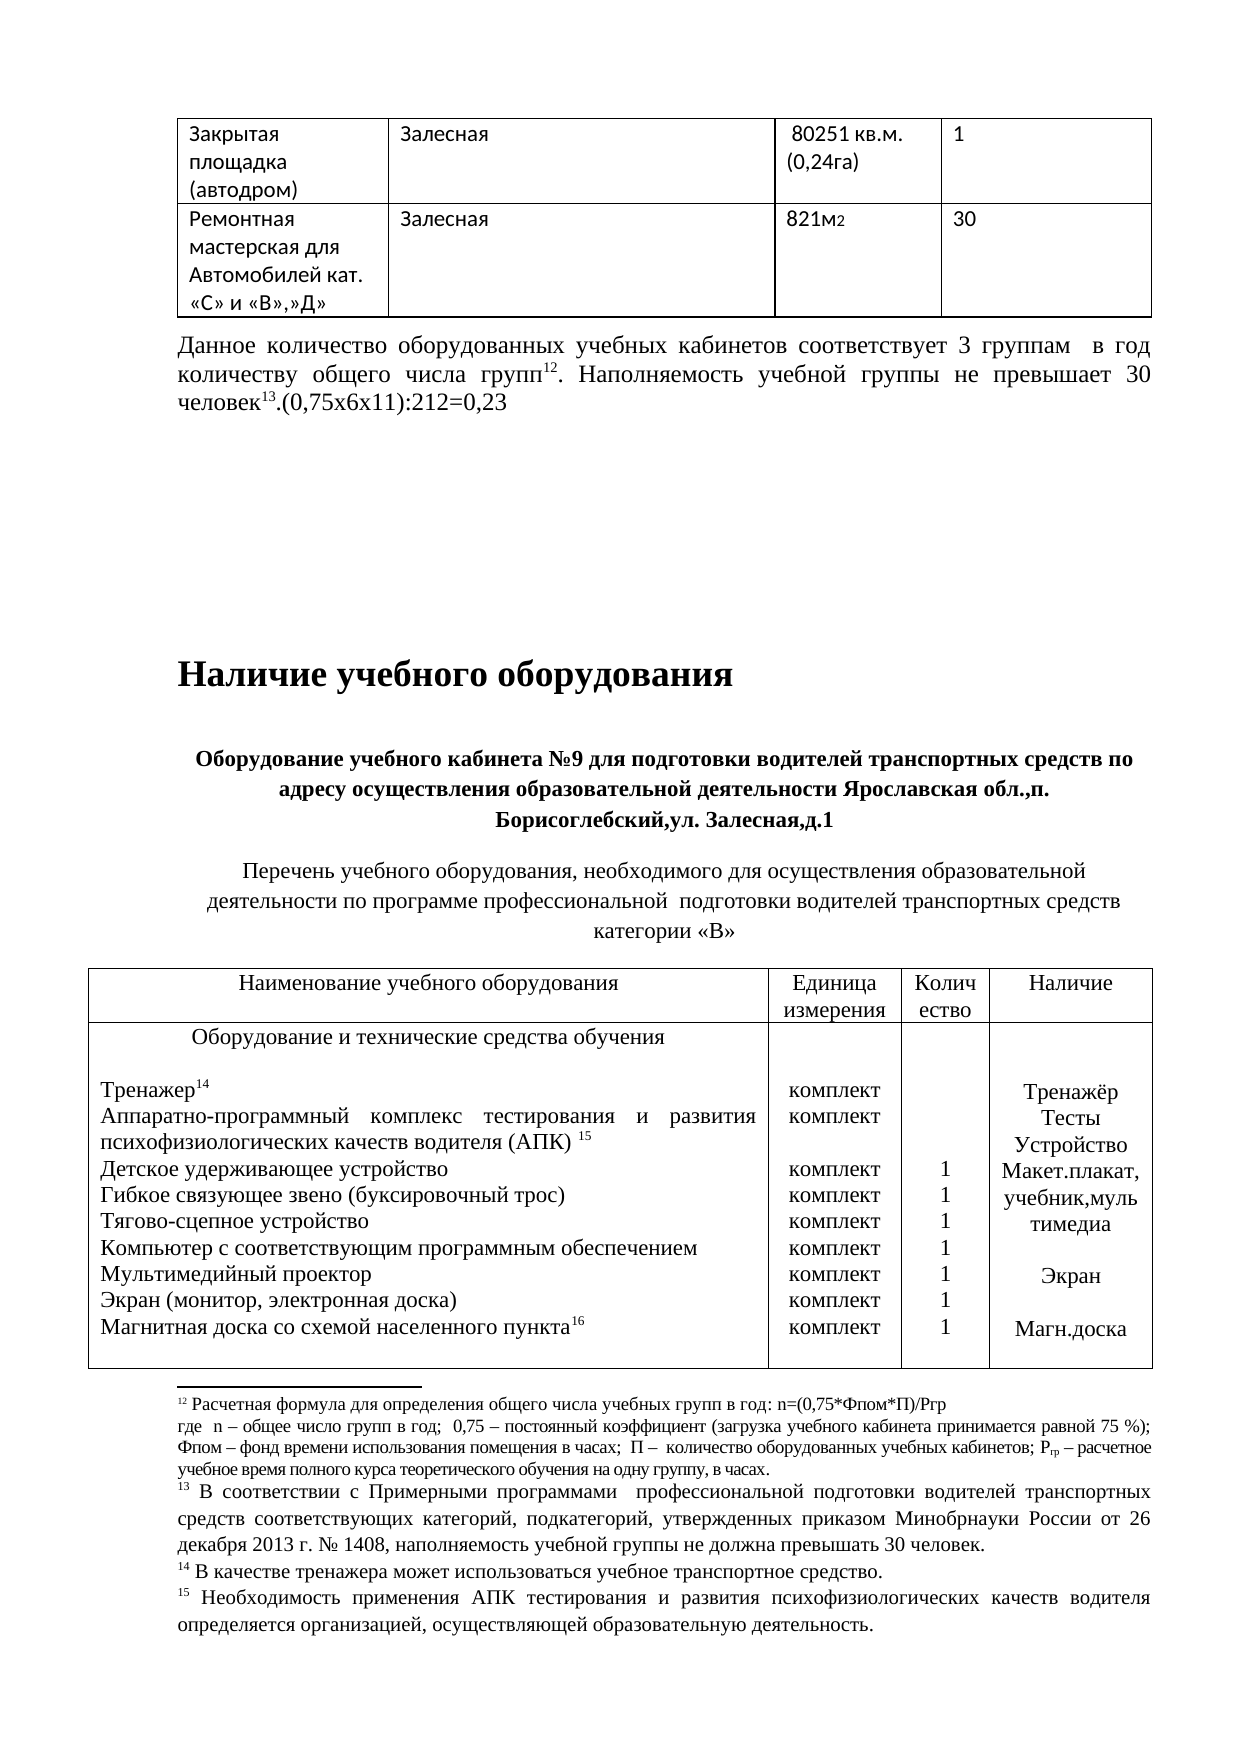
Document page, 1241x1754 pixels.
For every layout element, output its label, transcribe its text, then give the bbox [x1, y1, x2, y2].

text Оборудование учебного кабинета №9 для подготовки водителей транспортных средств по адресу осуществления образовательной деятельности Ярославская обл.,п. Борисоглебский,ул. Залесная,д.1 [177, 745, 1152, 832]
table_cell 30 [942, 204, 1151, 316]
table_cell 80251 кв.м. (0,24га) [776, 119, 941, 203]
table_cell 821м2 [776, 204, 941, 316]
text Данное количество оборудованных учебных кабинетов соответствует 3 группам в год количеству общего числа групп. Наполняемость учебной группы не превышает 30 человек.(0,75х6х11):212=0,23 [177, 330, 1152, 416]
table_cell 1 [942, 119, 1151, 203]
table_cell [769, 1023, 901, 1368]
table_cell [902, 1023, 989, 1368]
table_header Количество [902, 969, 989, 1022]
table_cell Залесная [389, 204, 774, 316]
table_cell Закрытая площадка (автодром) [178, 119, 388, 203]
table_header Наименование учебного оборудования [89, 969, 768, 1022]
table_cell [990, 1023, 1152, 1368]
text Наличие учебного оборудования [177, 651, 1152, 694]
table_cell Ремонтная мастерская для Автомобилей кат. «С» и «В»,»Д» [178, 204, 388, 316]
table_header Наличие [990, 969, 1152, 1022]
table_header Единица измерения [769, 969, 901, 1022]
text Перечень учебного оборудования, необходимого для осуществления образовательной деятельности по программе профессиональной подготовки водителей транспортных средств категории «В» [177, 857, 1152, 943]
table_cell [89, 1023, 768, 1368]
table_cell Залесная [389, 119, 774, 203]
